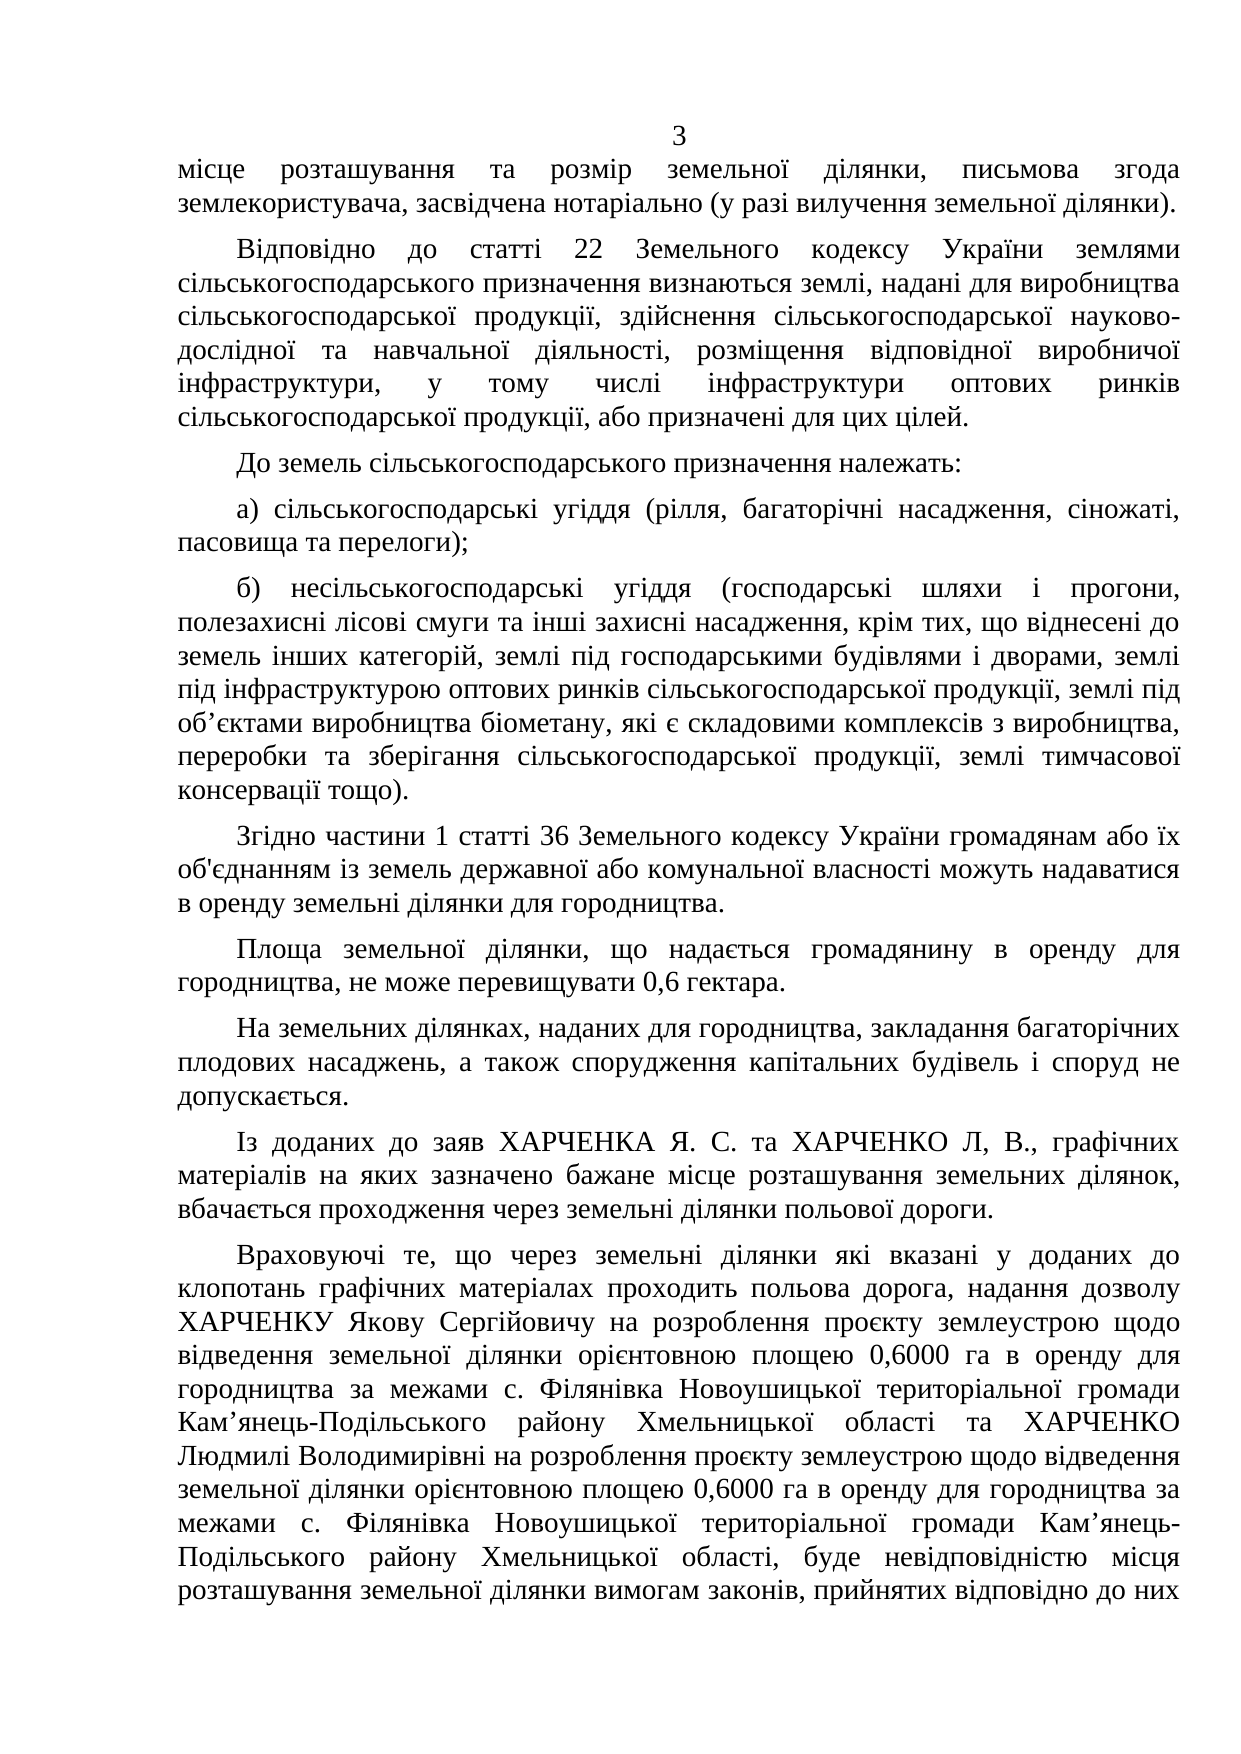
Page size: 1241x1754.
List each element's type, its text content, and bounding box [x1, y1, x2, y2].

text Відповідно до статті 22 Земельного кодексу України землями сільськогосподарського призначення визнаються землі, надані для виробництва сільськогосподарської продукції, здійснення сільськогосподарської науково-дослідної та навчальної діяльності, розміщення відповідної виробничої інфраструктури, у тому числі інфраструктури оптових ринків сільськогосподарської продукції, або призначені для цих цілей. [177, 231, 1181, 432]
text До земель сільськогосподарського призначення належать: [177, 445, 1181, 478]
text Площа земельної ділянки, що надається громадянину в оренду для городництва, не може перевищувати 0,6 гектара. [177, 931, 1181, 998]
text Із доданих до заяв ХАРЧЕНКА Я. С. та ХАРЧЕНКО Л, В., графічних матеріалів на яких зазначено бажане місце розташування земельних ділянок, вбачається проходження через земельні ділянки польової дороги. [177, 1124, 1181, 1224]
text Згідно частини 1 статті 36 Земельного кодексу України громадянам або їх об'єднанням із земель державної або комунальної власності можуть надаватися в оренду земельні ділянки для городництва. [177, 818, 1181, 918]
text б) несільськогосподарські угіддя (господарські шляхи і прогони, полезахисні лісові смуги та інші захисні насадження, крім тих, що віднесені до земель інших категорій, землі під господарськими будівлями і дворами, землі під інфраструктурою оптових ринків сільськогосподарської продукції, землі під об’єктами виробництва біометану, які є складовими комплексів з виробництва, переробки та зберігання сільськогосподарської продукції, землі тимчасової консервації тощо). [177, 571, 1181, 805]
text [177, 152, 1181, 219]
text На земельних ділянках, наданих для городництва, закладання багаторічних плодових насаджень, а також спорудження капітальних будівель і споруд не допускається. [177, 1011, 1181, 1111]
text а) сільськогосподарські угіддя (рілля, багаторічні насадження, сіножаті, пасовища та перелоги); [177, 491, 1181, 558]
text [177, 1237, 1181, 1606]
